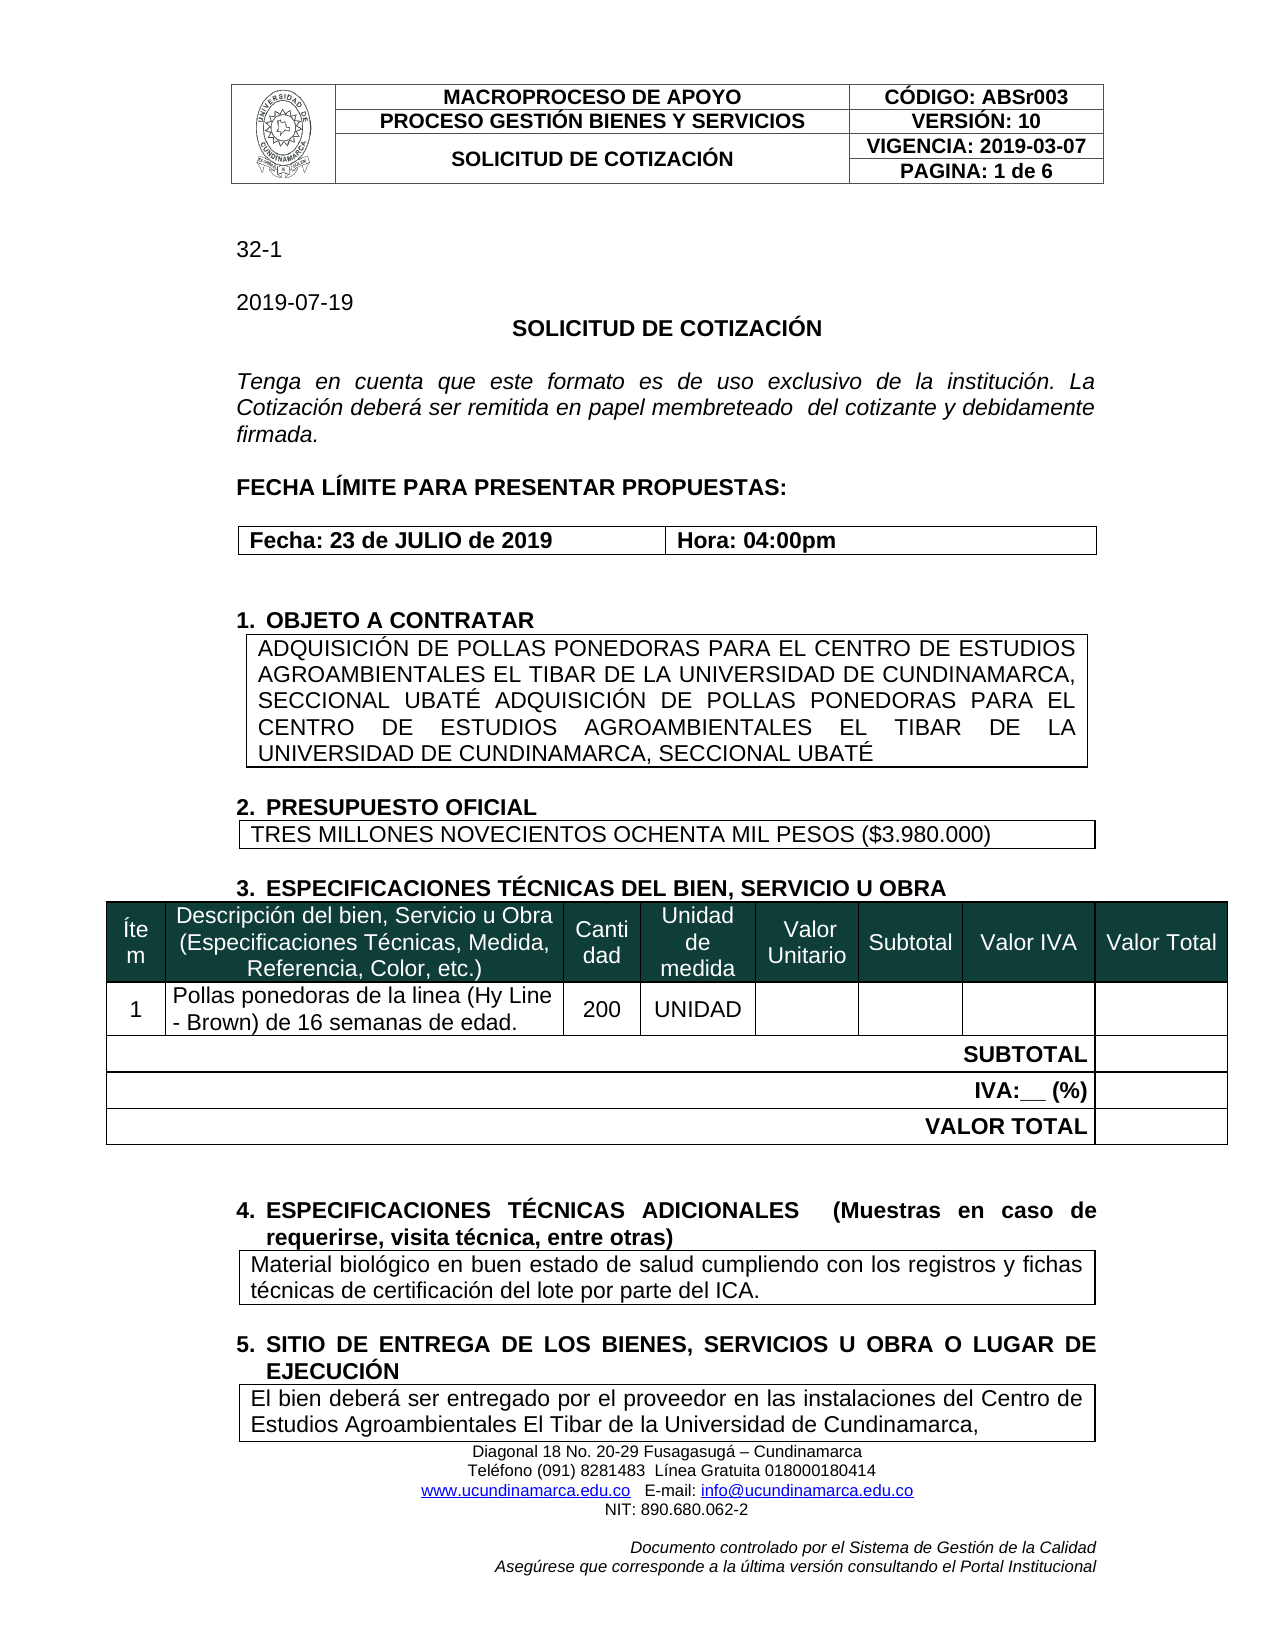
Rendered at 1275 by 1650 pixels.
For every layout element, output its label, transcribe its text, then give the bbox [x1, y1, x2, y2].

text 2019-07-19 [236, 289, 1098, 315]
table_header Cantidad [564, 903, 640, 981]
table_cell Pollas ponedoras de la linea (Hy Line - Brown) de 16 semanas de edad. [166, 983, 563, 1035]
table_header Ítem [107, 903, 165, 981]
table_header Subtotal [859, 903, 962, 981]
table_header Valor Unitario [756, 903, 858, 981]
table_header Material biológico en buen estado de salud cumpliendo con los registros y fichas técnicas de certificación del lote por parte del ICA. [240, 1251, 1094, 1304]
table_header Valor Total [1096, 903, 1227, 981]
table_header Valor IVA [963, 903, 1094, 981]
picture [253, 89, 313, 179]
text SOLICITUD DE COTIZACIÓN [236, 315, 1098, 342]
table_cell [859, 983, 962, 1035]
table_header Unidad de medida [641, 903, 755, 981]
list ESPECIFICACIONES TÉCNICAS ADICIONALES (Muestras en caso de requerirse, visita técnica, entre otras) [236, 1197, 1098, 1250]
list ESPECIFICACIONES TÉCNICAS DEL BIEN, SERVICIO U OBRA [236, 875, 1098, 901]
table_cell [1096, 983, 1227, 1035]
table_cell [1096, 1073, 1227, 1107]
table_cell IVA:__ (%) [107, 1073, 1094, 1107]
table_cell VALOR TOTAL [107, 1109, 1094, 1144]
list SITIO DE ENTREGA DE LOS BIENES, SERVICIOS U OBRA O LUGAR DE EJECUCIÓN [236, 1331, 1098, 1384]
table_cell [1096, 1109, 1227, 1144]
table_cell UNIDAD [641, 983, 755, 1035]
table_cell [756, 983, 858, 1035]
table_cell 1 [107, 983, 165, 1035]
table_header Fecha: 23 de JULIO de 2019 [239, 527, 665, 553]
text FECHA LÍMITE PARA PRESENTAR PROPUESTAS: [236, 473, 1098, 500]
list PRESUPUESTO OFICIAL [236, 794, 1098, 820]
table_header Hora: 04:00pm [666, 527, 1096, 553]
table_cell SUBTOTAL [107, 1036, 1094, 1071]
table_header ADQUISICIÓN DE POLLAS PONEDORAS PARA EL CENTRO DE ESTUDIOS AGROAMBIENTALES EL TIBAR DE LA UNIVERSIDAD DE CUNDINAMARCA, SECCIONAL UBATÉ ADQUISICIÓN DE POLLAS PONEDORAS PARA EL CENTRO DE ESTUDIOS AGROAMBIENTALES EL TIBAR DE LA UNIVERSIDAD DE CUNDINAMARCA, SECCIONAL UBATÉ [247, 635, 1087, 766]
table_header Descripción del bien, Servicio u Obra (Especificaciones Técnicas, Medida, Referencia, Color, etc.) [166, 903, 563, 981]
table_header TRES MILLONES NOVECIENTOS OCHENTA MIL PESOS ($3.980.000) [240, 821, 1094, 848]
list OBJETO A CONTRATAR [236, 607, 1098, 634]
table_cell [963, 983, 1094, 1035]
text 32-1 [236, 236, 1098, 263]
table_cell [1096, 1036, 1227, 1071]
text Tenga en cuenta que este formato es de uso exclusivo de la institución. La Cotización deberá ser remitida en papel membreteado del cotizante y debidamente firmada. [236, 368, 1098, 447]
table_cell 200 [564, 983, 640, 1035]
